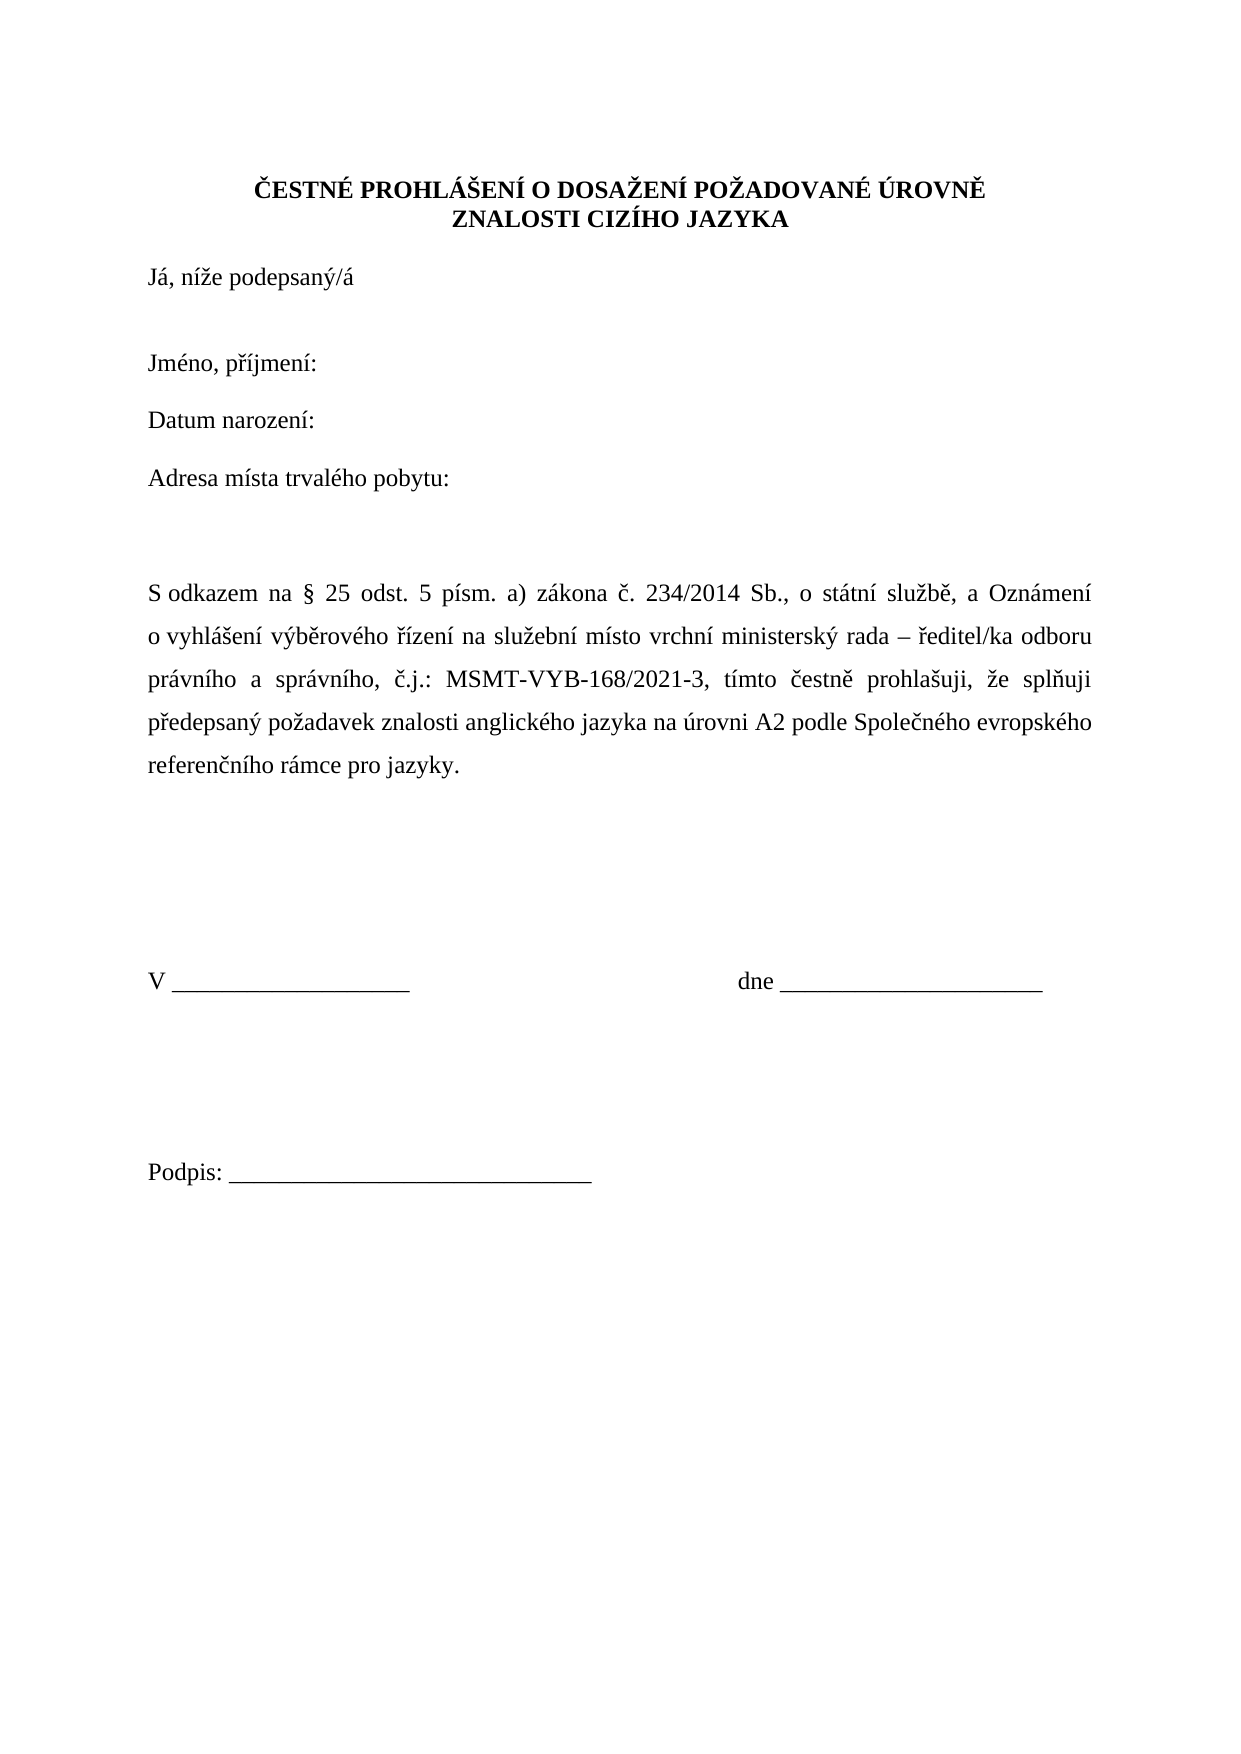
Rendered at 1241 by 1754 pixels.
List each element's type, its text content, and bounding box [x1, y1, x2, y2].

text ZNALOSTI CIZÍHO JAZYKA [148, 204, 1093, 233]
text Podpis: _____________________________ [148, 1157, 1093, 1185]
text V ___________________ dne _____________________ [148, 966, 1093, 995]
text ČESTNÉ PROHLÁŠENÍ O DOSAŽENÍ POŽADOVANÉ ÚROVNĚ [148, 176, 1093, 204]
text Datum narození: [148, 406, 1093, 434]
text Jméno, příjmení: [148, 348, 1093, 377]
text Adresa místa trvalého pobytu: [148, 463, 1093, 492]
text Já, níže podepsaný/á [148, 262, 1093, 291]
text S odkazem na § 25 odst. 5 písm. a) zákona č. 234/2014 Sb., o státní službě, a Oznámení o vyhlášení výběrového řízení na služební místo vrchní ministerský rada – ředitel/ka odboru právního a správního, č.j.: MSMT-VYB-168/2021-3, tímto čestně prohlašuji, že splňuji předepsaný požadavek znalosti anglického jazyka na úrovni A2 podle Společného evropského referenčního rámce pro jazyky. [148, 578, 1093, 779]
